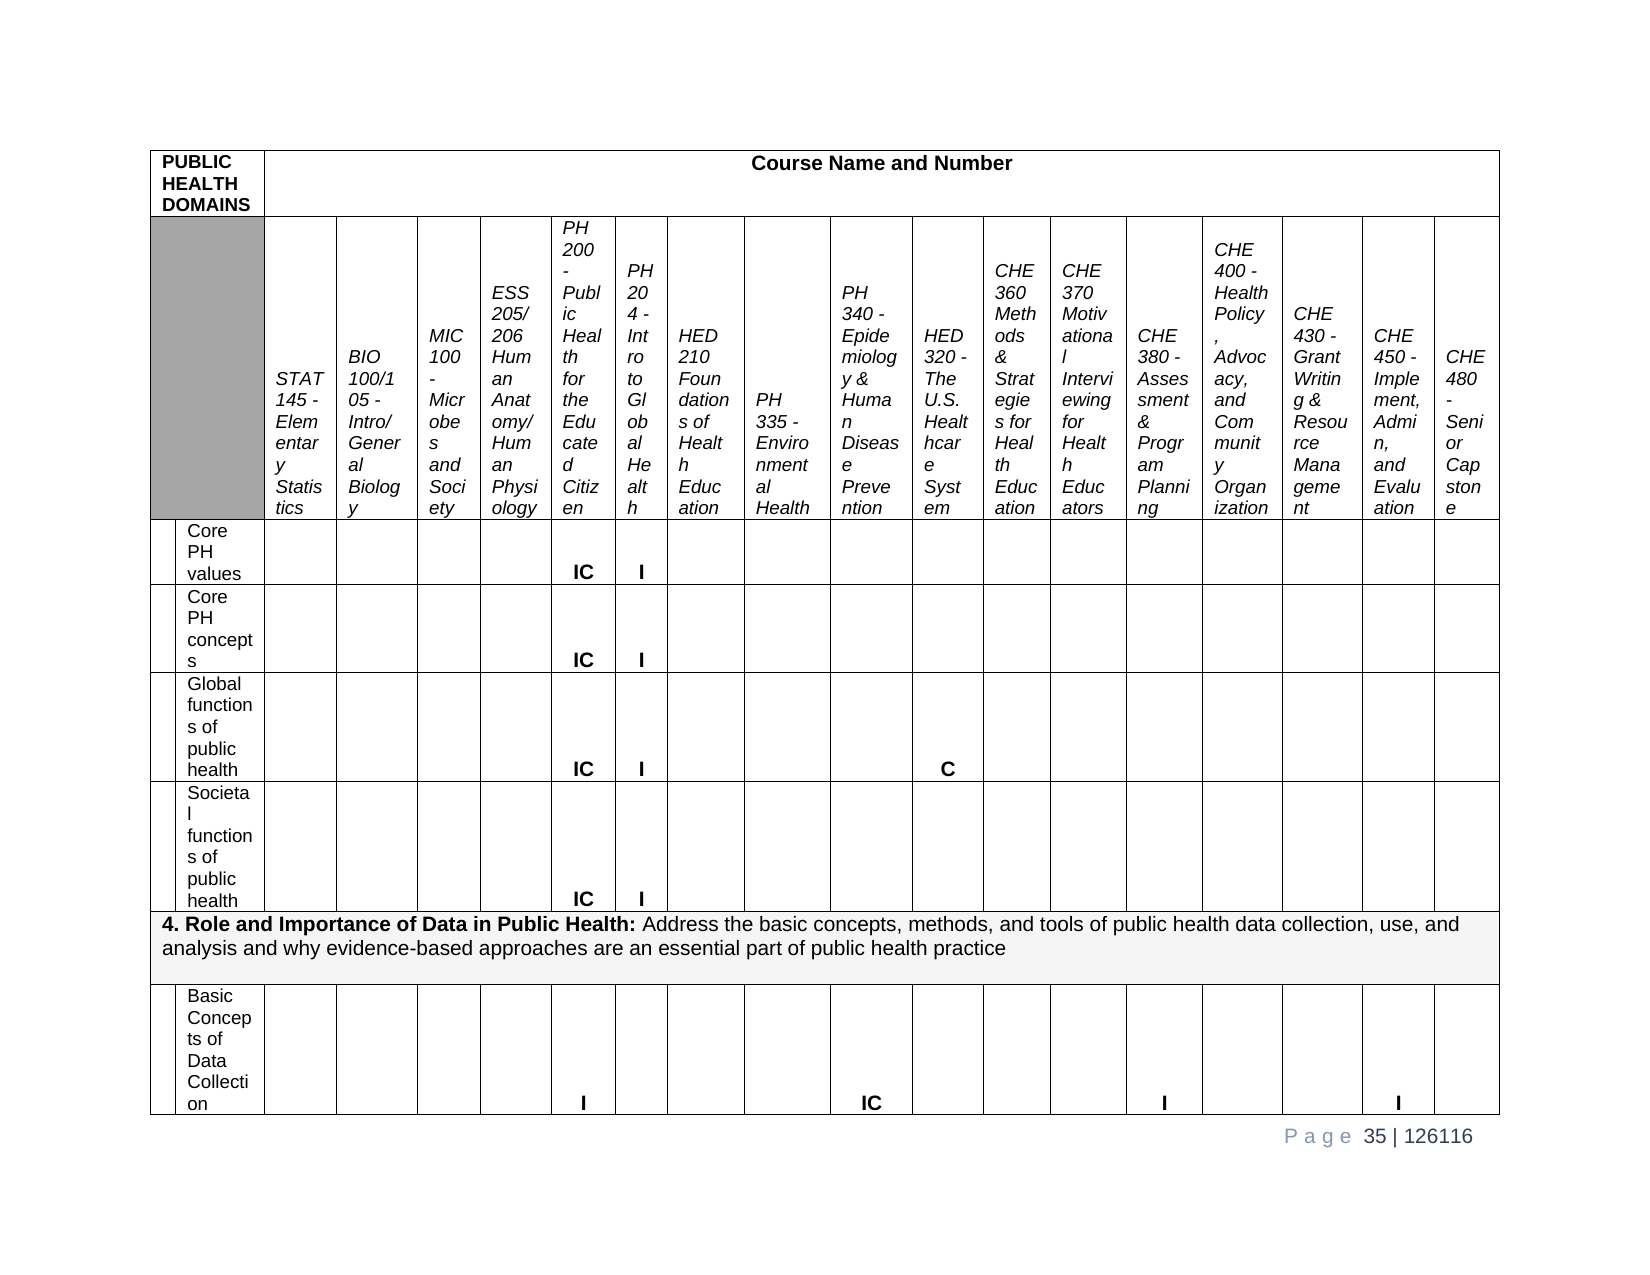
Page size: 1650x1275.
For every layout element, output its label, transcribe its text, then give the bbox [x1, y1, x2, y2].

table_header Course Name and Number [265, 151, 1499, 216]
table_cell [1051, 985, 1126, 1114]
table_cell [151, 673, 175, 781]
table_cell [337, 520, 417, 584]
table_cell STAT 145 - Elementary Statistics [265, 217, 336, 519]
table_cell [1127, 673, 1202, 781]
table_cell [151, 985, 175, 1114]
table_cell IC [552, 585, 615, 672]
table_cell I [616, 585, 667, 672]
table_cell [1283, 782, 1362, 911]
table_cell CHE 450 - Implement, Admin, and Evaluation [1363, 217, 1434, 519]
table_cell [831, 782, 912, 911]
table_cell I [552, 985, 615, 1114]
table_cell [1363, 673, 1434, 781]
table_cell [1283, 673, 1362, 781]
table_cell [337, 673, 417, 781]
table_cell I [616, 782, 667, 911]
table_cell [1283, 585, 1362, 672]
table_cell PH 204 - Intro to Global Health [616, 217, 667, 519]
table_cell [616, 985, 667, 1114]
table_cell Core PH concepts [176, 585, 264, 672]
table_cell PH 335 - Environmental Health [745, 217, 830, 519]
table_cell [418, 782, 480, 911]
table_cell [265, 520, 336, 584]
table_cell PH 340 - Epidemiology & Human Disease Prevention [831, 217, 912, 519]
table_cell [151, 520, 175, 584]
table_cell [745, 673, 830, 781]
table_cell [481, 673, 551, 781]
table_cell [1051, 782, 1126, 911]
table_cell [481, 985, 551, 1114]
table_cell [984, 585, 1050, 672]
table_cell CHE 360 Methods & Strategies for Health Education [984, 217, 1050, 519]
table_cell [418, 985, 480, 1114]
table_cell [984, 520, 1050, 584]
table_cell [913, 520, 983, 584]
table_cell 4. Role and Importance of Data in Public Health: Address the basic concepts, methods, and tools of public health data collection, use, and analysis and why evidence-based approaches are an essential part of public health practice [151, 912, 1499, 984]
table_cell CHE 370 Motivational Interviewing for Health Educators [1051, 217, 1126, 519]
table_cell [1203, 985, 1282, 1114]
table_cell [1203, 673, 1282, 781]
table_cell [265, 985, 336, 1114]
table_cell [1283, 520, 1362, 584]
table_cell [831, 673, 912, 781]
table_cell [1283, 985, 1362, 1114]
table_cell [745, 782, 830, 911]
table_cell [668, 585, 744, 672]
table_cell [1127, 585, 1202, 672]
table_cell IC [831, 985, 912, 1114]
table_cell Global functions of public health [176, 673, 264, 781]
table_cell [1127, 782, 1202, 911]
table_cell Societal functions of public health [176, 782, 264, 911]
table_cell MIC 100 - Microbes and Society [418, 217, 480, 519]
table_cell [265, 585, 336, 672]
table_cell [1203, 585, 1282, 672]
table_cell HED 210 Foundations of Health Education [668, 217, 744, 519]
table_cell I [1363, 985, 1434, 1114]
table_cell [1435, 673, 1499, 781]
table_cell [337, 782, 417, 911]
table_cell [481, 520, 551, 584]
table_cell [745, 520, 830, 584]
table_cell IC [552, 520, 615, 584]
table_cell [668, 985, 744, 1114]
table_cell [418, 585, 480, 672]
table_cell [481, 585, 551, 672]
table_cell CHE 430 - Grant Writing & Resource Management [1283, 217, 1362, 519]
table_cell ESS 205/206 Human Anatomy/ Human Physiology [481, 217, 551, 519]
table_cell [418, 673, 480, 781]
table_header PUBLIC HEALTH DOMAINS [151, 151, 264, 216]
table_cell [481, 782, 551, 911]
table_cell [418, 520, 480, 584]
table_cell [1363, 520, 1434, 584]
table_cell Basic Concepts of Data Collection [176, 985, 264, 1114]
table_cell [151, 782, 175, 911]
table_cell [1051, 673, 1126, 781]
table_cell I [616, 673, 667, 781]
table_cell [1435, 985, 1499, 1114]
table_cell [984, 782, 1050, 911]
table_cell [668, 520, 744, 584]
table_cell [745, 585, 830, 672]
table_cell [1051, 520, 1126, 584]
table_cell [1051, 585, 1126, 672]
table_cell [984, 985, 1050, 1114]
table_cell [831, 585, 912, 672]
table_cell CHE 400 - Health Policy, Advocacy, and Community Organization [1203, 217, 1282, 519]
table_cell CHE 480 - Senior Capstone [1435, 217, 1499, 519]
table_cell C [913, 673, 983, 781]
table_cell I [1127, 985, 1202, 1114]
table_cell [1363, 782, 1434, 911]
table_cell [1435, 520, 1499, 584]
table_cell CHE 380 - Assessment & Program Planning [1127, 217, 1202, 519]
table_cell [913, 585, 983, 672]
table_cell [984, 673, 1050, 781]
table_cell [913, 985, 983, 1114]
table_cell HED 320 - The U.S. Healthcare System [913, 217, 983, 519]
table_cell [265, 673, 336, 781]
table_cell [337, 985, 417, 1114]
table_cell [1203, 520, 1282, 584]
table_cell IC [552, 782, 615, 911]
table_cell BIO 100/105 - Intro/General Biology [337, 217, 417, 519]
table_cell [1363, 585, 1434, 672]
table_cell [265, 782, 336, 911]
table_cell [1203, 782, 1282, 911]
table_cell [668, 673, 744, 781]
table_cell [151, 217, 264, 519]
table_cell [745, 985, 830, 1114]
table_cell [337, 585, 417, 672]
table_cell [151, 585, 175, 672]
table_cell [668, 782, 744, 911]
table_cell [913, 782, 983, 911]
table_cell [1435, 782, 1499, 911]
table_cell IC [552, 673, 615, 781]
table_cell PH 200 - Public Health for the Educated Citizen [552, 217, 615, 519]
table_cell [831, 520, 912, 584]
table_cell [1127, 520, 1202, 584]
table_cell Core PH values [176, 520, 264, 584]
table_cell [1435, 585, 1499, 672]
table_cell I [616, 520, 667, 584]
